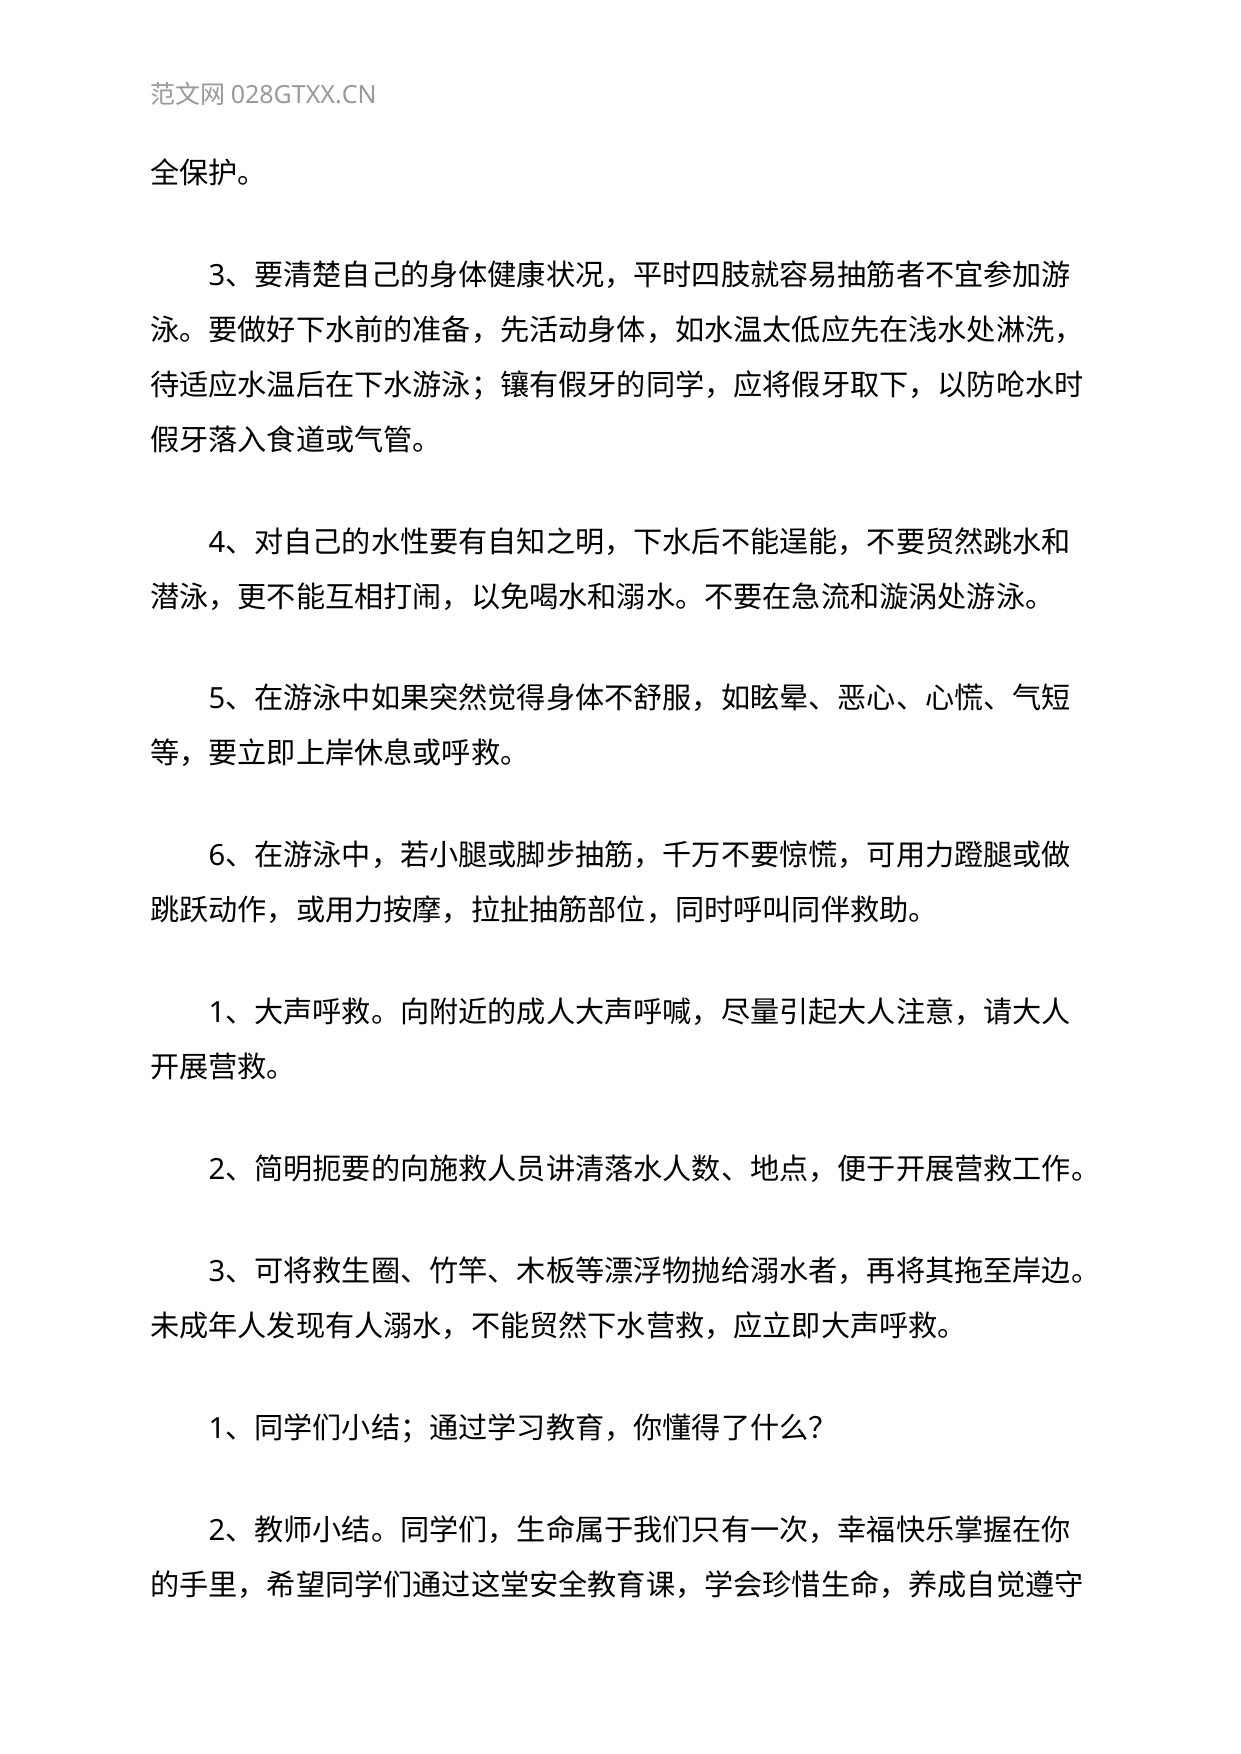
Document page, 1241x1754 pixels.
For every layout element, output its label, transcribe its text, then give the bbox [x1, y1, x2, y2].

text 5、在游泳中如果突然觉得身体不舒服，如眩晕、恶心、心慌、气短等，要立即上岸休息或呼救。 [150, 675, 1090, 772]
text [150, 150, 1090, 192]
text 1、大声呼救。向附近的成人大声呼喊，尽量引起大人注意，请大人开展营救。 [150, 989, 1090, 1086]
text 2、简明扼要的向施救人员讲清落水人数、地点，便于开展营救工作。 [150, 1145, 1090, 1188]
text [150, 1506, 1090, 1603]
text 4、对自己的水性要有自知之明，下水后不能逞能，不要贸然跳水和潜泳，更不能互相打闹，以免喝水和溺水。不要在急流和漩涡处游泳。 [150, 518, 1090, 616]
text 1、同学们小结；通过学习教育，你懂得了什么？ [150, 1404, 1090, 1447]
text 3、可将救生圈、竹竿、木板等漂浮物抛给溺水者，再将其拖至岸边。未成年人发现有人溺水，不能贸然下水营救，应立即大声呼救。 [150, 1247, 1090, 1345]
text 3、要清楚自己的身体健康状况，平时四肢就容易抽筋者不宜参加游泳。要做好下水前的准备，先活动身体，如水温太低应先在浅水处淋洗，待适应水温后在下水游泳；镶有假牙的同学，应将假牙取下，以防呛水时假牙落入食道或气管。 [150, 252, 1090, 459]
text 6、在游泳中，若小腿或脚步抽筋，千万不要惊慌，可用力蹬腿或做跳跃动作，或用力按摩，拉扯抽筋部位，同时呼叫同伴救助。 [150, 832, 1090, 929]
